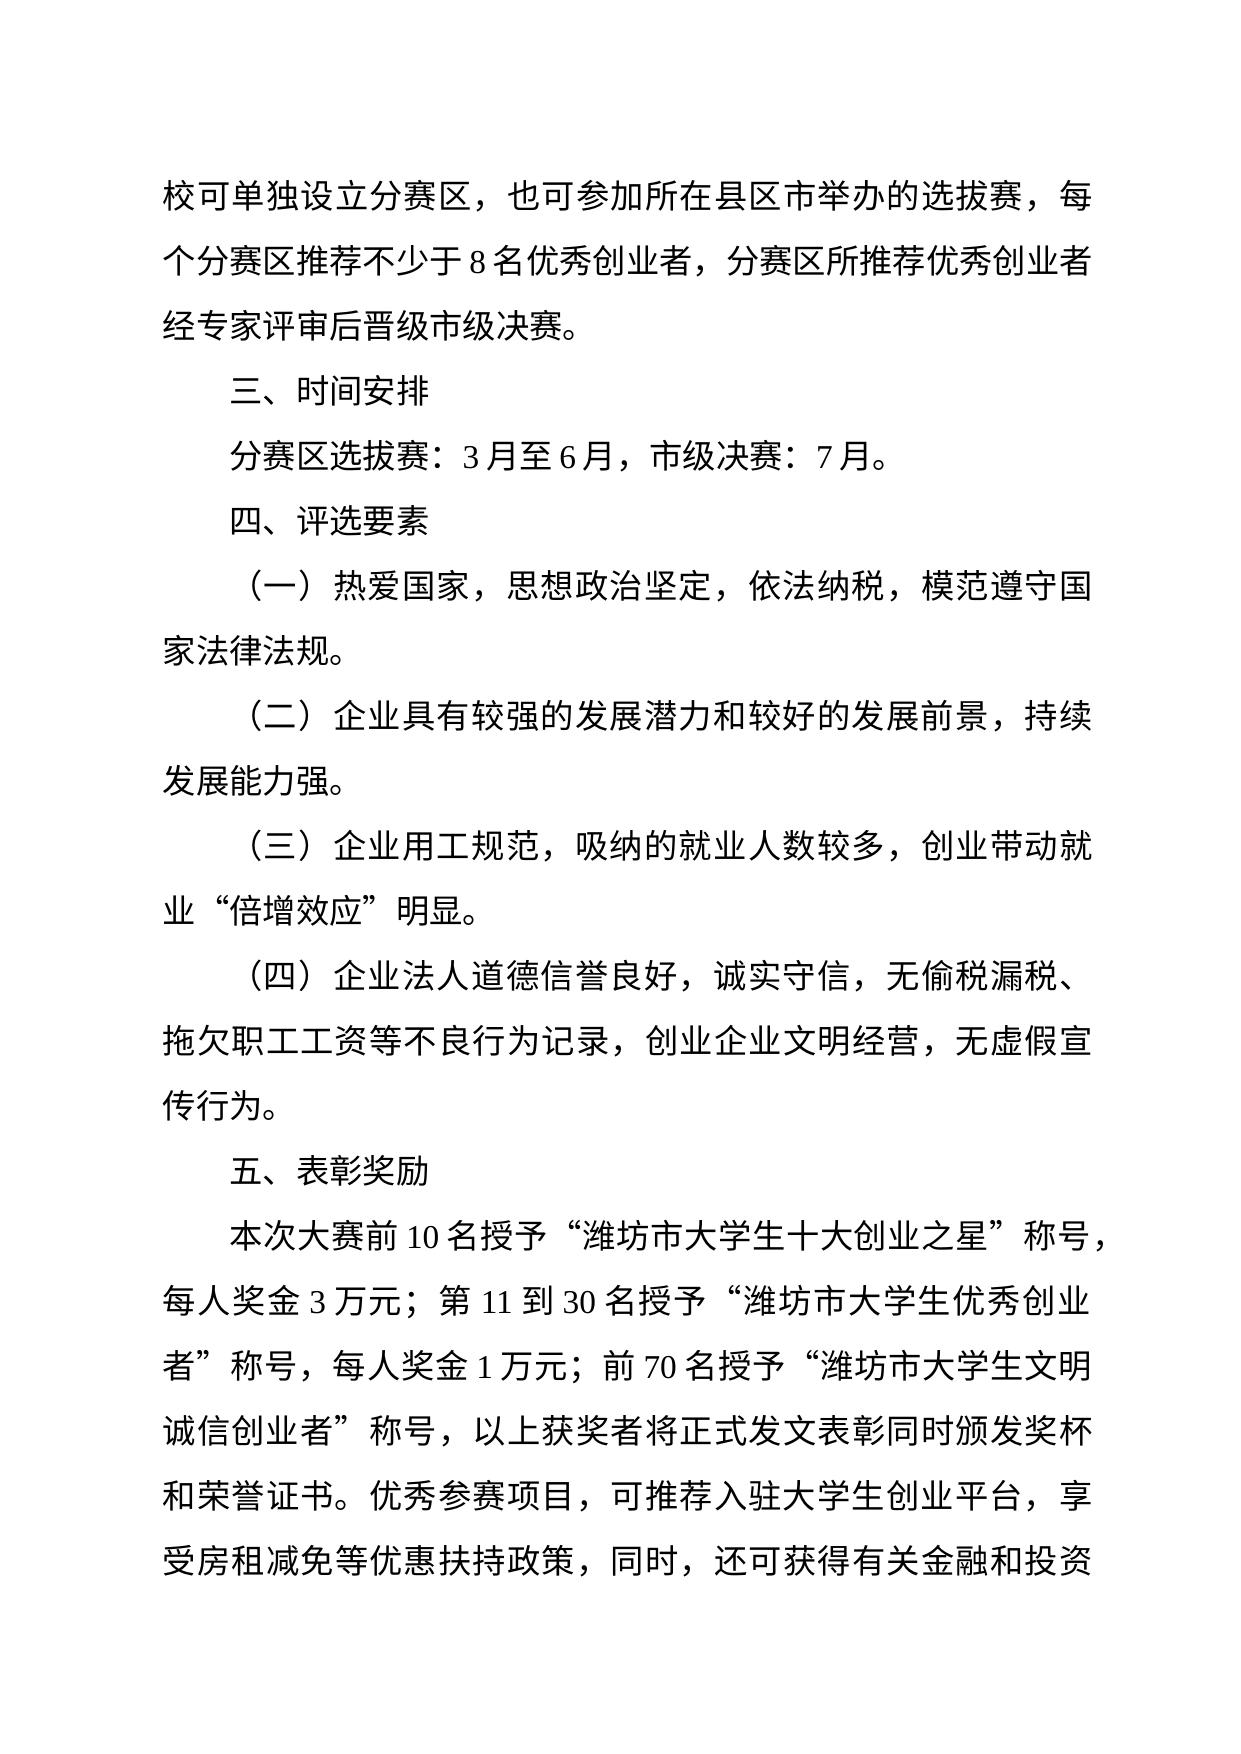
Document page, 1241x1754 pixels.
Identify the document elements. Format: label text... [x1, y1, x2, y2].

text 三、时间安排 [162, 357, 1093, 422]
text 分赛区选拔赛：3月至6月，市级决赛：7月。 [162, 422, 1093, 487]
text （一）热爱国家，思想政治坚定，依法纳税，模范遵守国家法律法规。 [162, 552, 1093, 682]
text （二）企业具有较强的发展潜力和较好的发展前景，持续发展能力强。 [162, 682, 1093, 812]
text （三）企业用工规范，吸纳的就业人数较多，创业带动就业“倍增效应”明显。 [162, 812, 1093, 942]
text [162, 1202, 1093, 1592]
text 五、表彰奖励 [162, 1137, 1093, 1202]
text 四、评选要素 [162, 487, 1093, 552]
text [162, 162, 1093, 357]
text （四）企业法人道德信誉良好，诚实守信，无偷税漏税、拖欠职工工资等不良行为记录，创业企业文明经营，无虚假宣传行为。 [162, 942, 1093, 1137]
